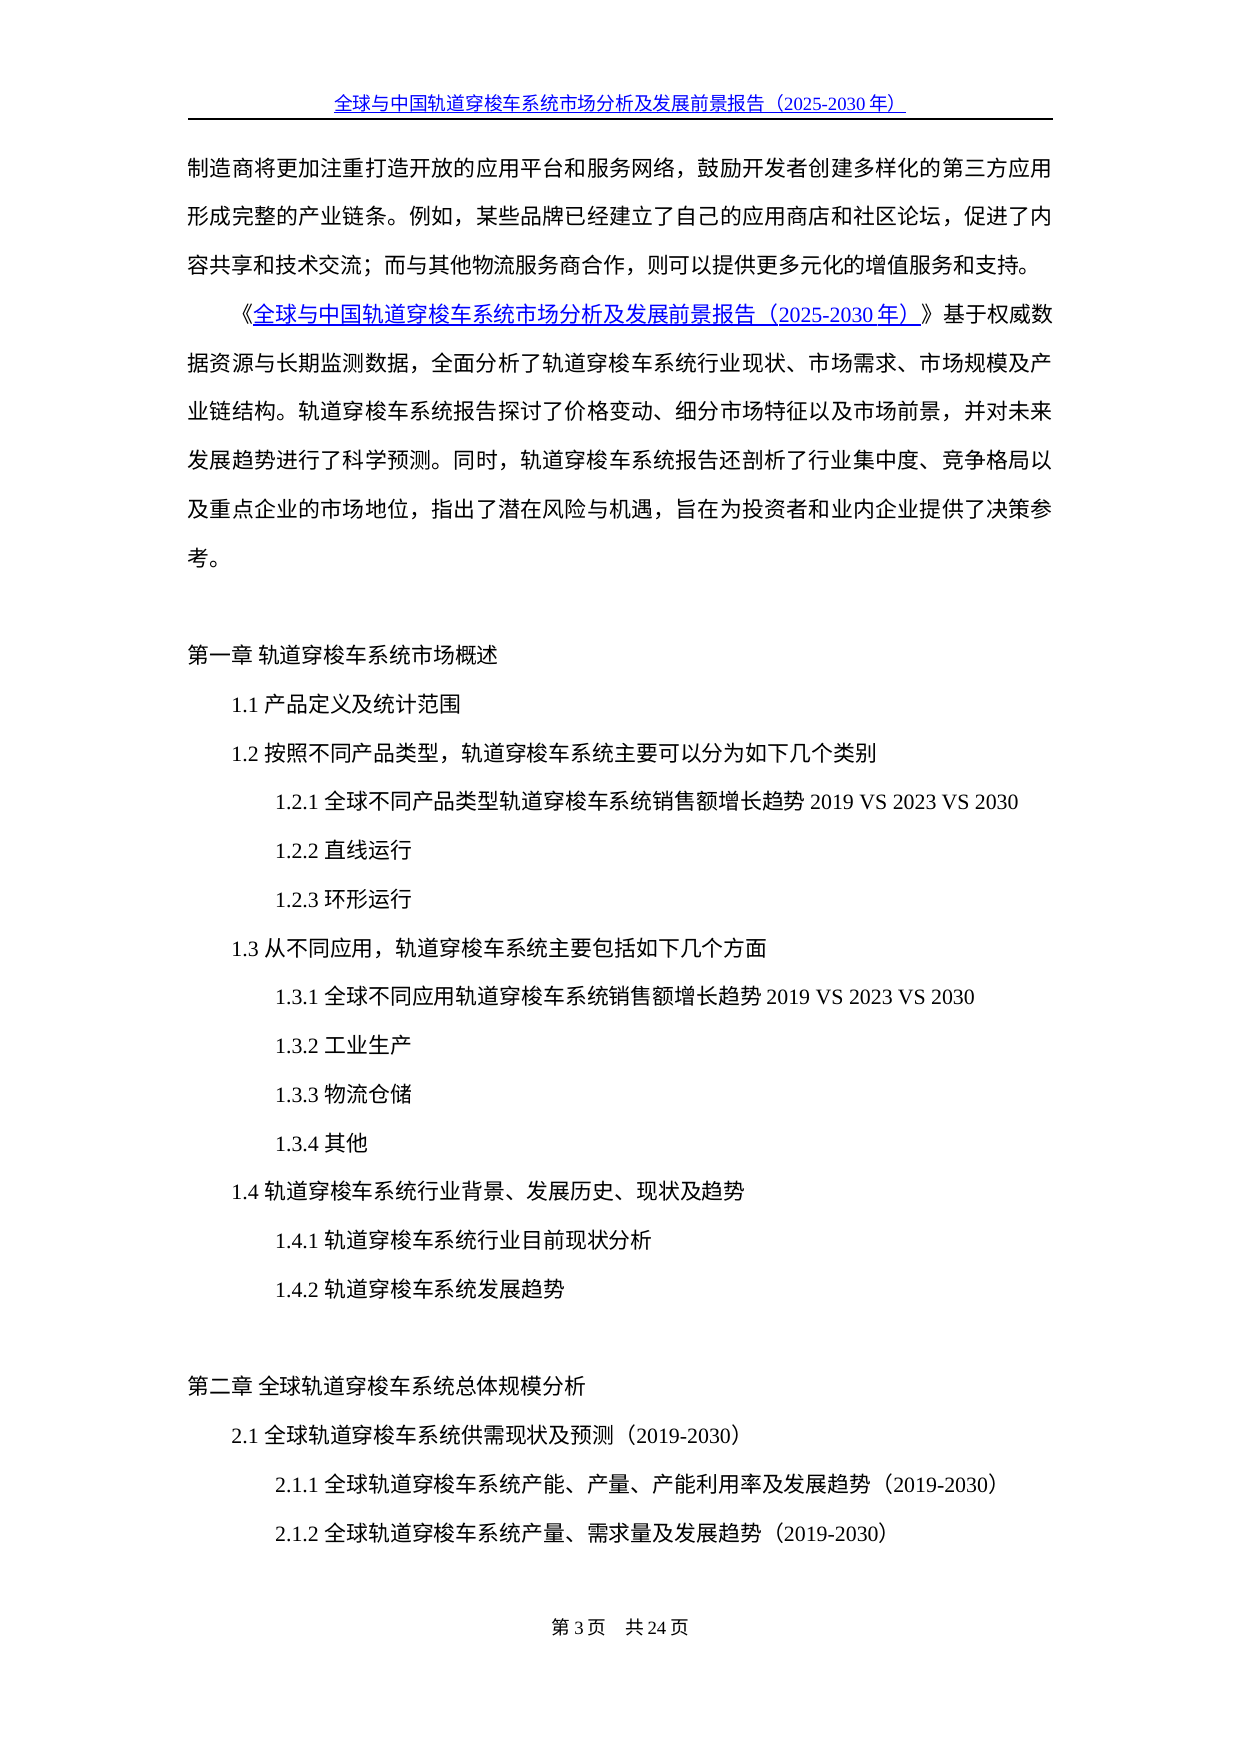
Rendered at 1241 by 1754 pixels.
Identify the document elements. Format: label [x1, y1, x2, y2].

text [187, 150, 1053, 1548]
